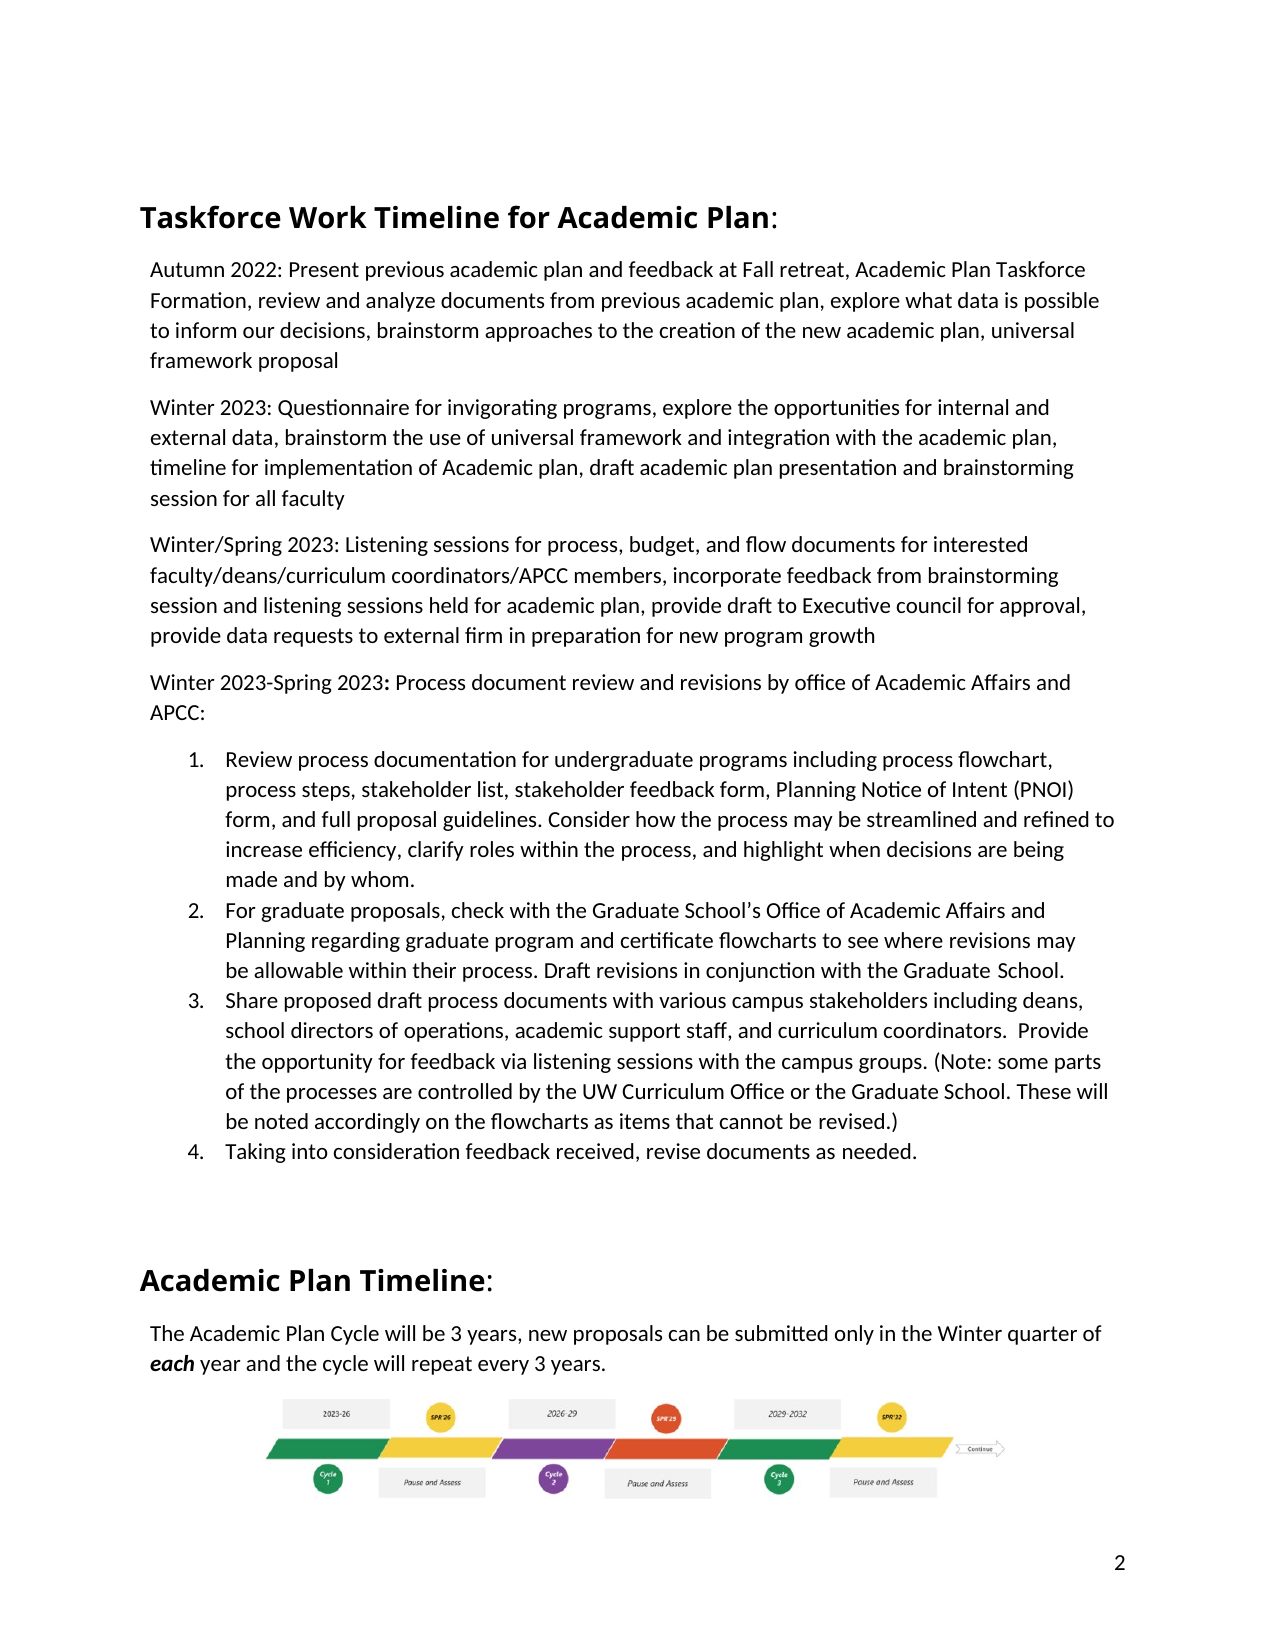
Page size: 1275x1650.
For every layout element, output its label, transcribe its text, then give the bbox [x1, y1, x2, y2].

list For graduate proposals, check with the Graduate School’s Office of Academic Affairs and Planning regarding graduate program and certificate flowcharts to see where revisions may be allowable within their process. Draft revisions in conjunction with the Graduate School. [188, 896, 1104, 984]
text Winter 2023-Spring 2023: Process document review and revisions by office of Academic Affairs and APCC: [150, 668, 1076, 726]
text Autumn 2022: Present previous academic plan and feedback at Fall retreat, Academic Plan Taskforce Formation, review and analyze documents from previous academic plan, explore what data is possible to inform our decisions, brainstorm approaches to the creation of the new academic plan, universal framework proposal [150, 256, 1103, 374]
text Winter 2023: Questionnaire for invigorating programs, explore the opportunities for internal and external data, brainstorm the use of universal framework and integration with the academic plan, timeline for implementation of Academic plan, draft academic plan presentation and brainstorming session for all faculty [150, 393, 1079, 512]
text Winter/Spring 2023: Listening sessions for process, budget, and flow documents for interested faculty/deans/curriculum coordinators/APCC members, incorporate feedback from brainstorming session and listening sessions held for academic plan, provide draft to Executive council for approval, provide data requests to external firm in preparation for new program growth [150, 531, 1091, 649]
list Share proposed draft process documents with various campus stakeholders including deans, school directors of operations, academic support staff, and curriculum coordinators. Provide the opportunity for feedback via listening sessions with the campus groups. (Note: some parts of the processes are controlled by the UW Curriculum Office or the Graduate School. These will be noted accordingly on the flowcharts as items that cannot be revised.) [188, 986, 1124, 1135]
list Taking into consideration feedback received, revise documents as needed. [187, 1137, 1135, 1166]
subtitle Taskforce Work Timeline for Academic Plan: [139, 197, 1135, 237]
subtitle Academic Plan Timeline: [139, 1261, 1135, 1300]
text each year and the cycle will repeat every 3 years. [150, 1349, 1135, 1377]
list Review process documentation for undergraduate programs including process flowchart, process steps, stakeholder list, stakeholder feedback form, Planning Notice of Intent (PNOI) form, and full proposal guidelines. Consider how the process may be streamlined and refined to increase efficiency, clarify roles within the process, and highlight when decisions are being made and by whom. [188, 745, 1122, 894]
text The Academic Plan Cycle will be 3 years, new proposals can be submitted only in the Winter quarter of [150, 1319, 1135, 1347]
picture [265, 1399, 1005, 1499]
